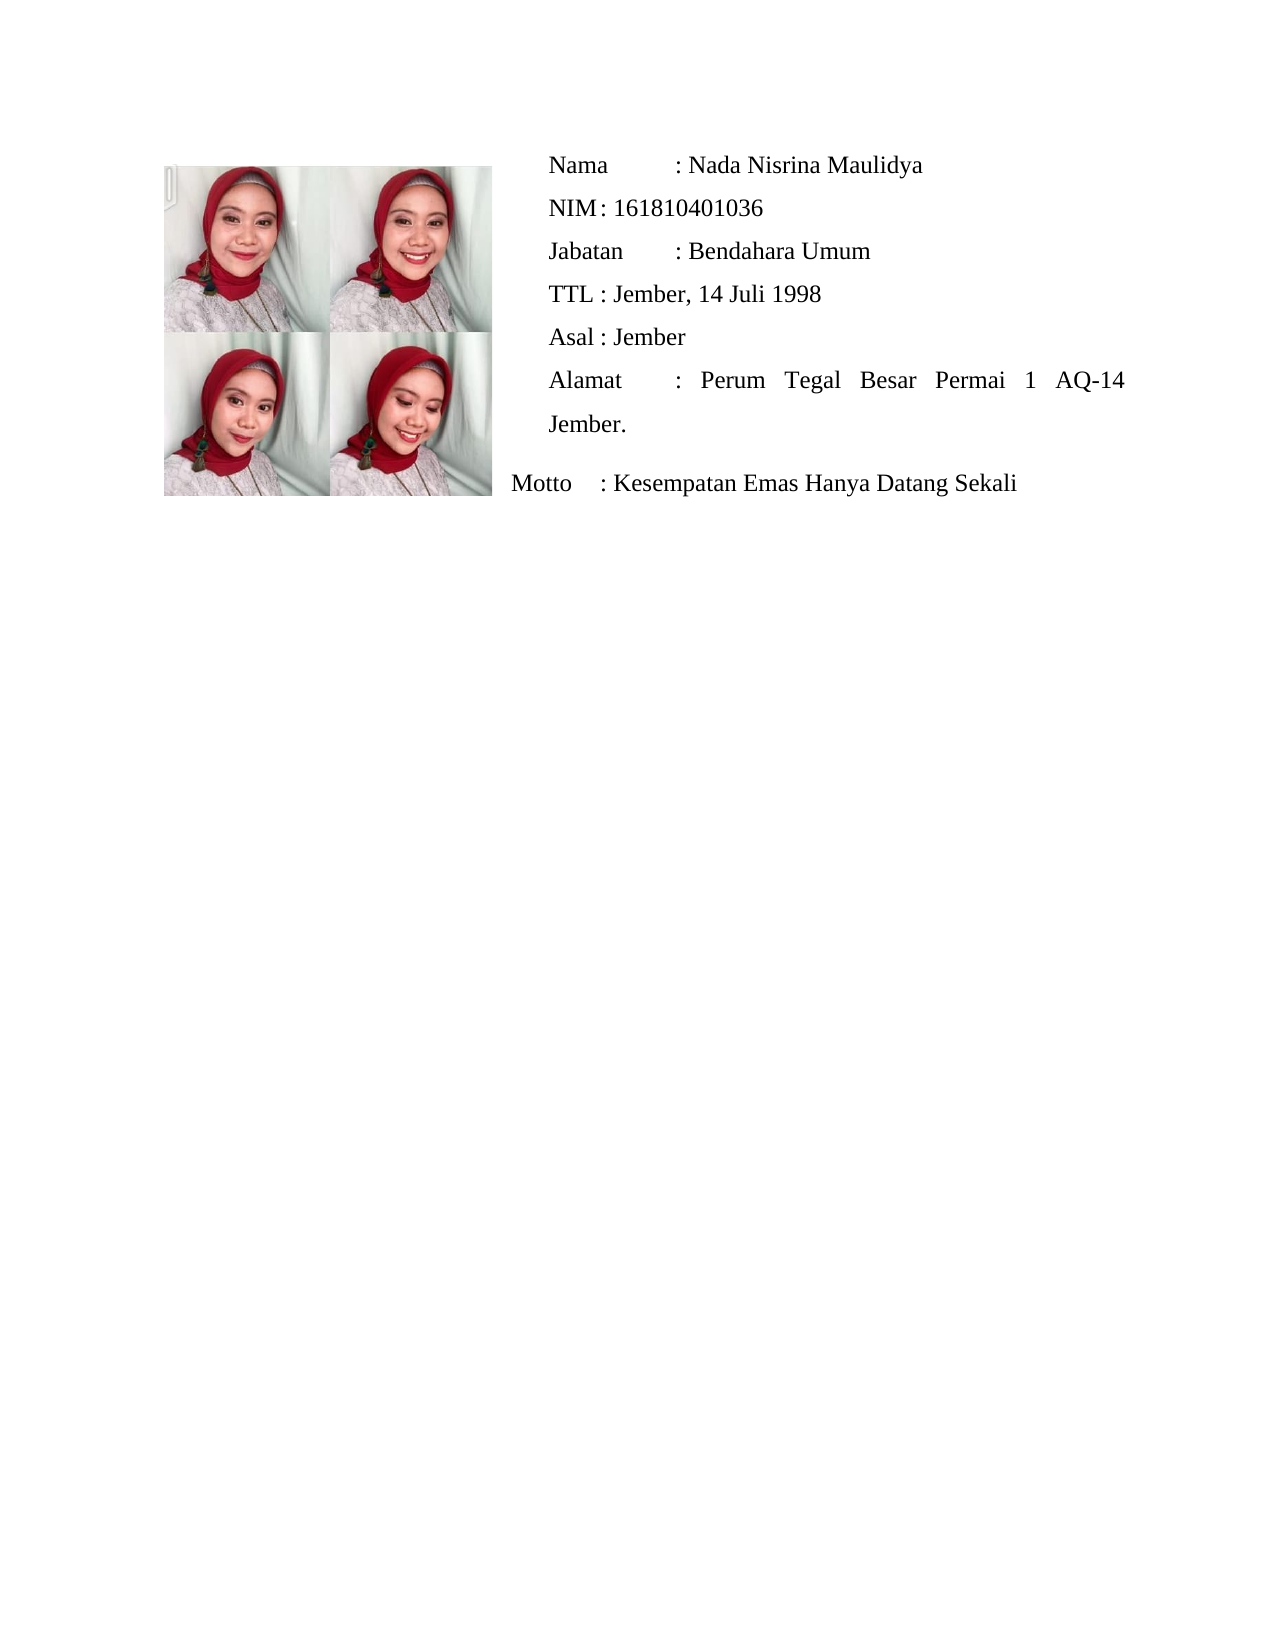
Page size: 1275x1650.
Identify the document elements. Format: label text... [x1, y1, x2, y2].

picture [164, 164, 493, 496]
list NIM : 161810401036 [493, 193, 1125, 222]
list TTL : Jember, 14 Juli 1998 [493, 279, 1125, 308]
list Alamat : Perum Tegal Besar Permai 1 AQ-14 Jember. [493, 366, 1125, 437]
list Asal : Jember [493, 322, 1125, 351]
text Motto : Kesempatan Emas Hanya Datang Sekali [150, 468, 1125, 497]
list Jabatan : Bendahara Umum [493, 236, 1125, 265]
list Nama : Nada Nisrina Maulidya [187, 150, 1125, 179]
